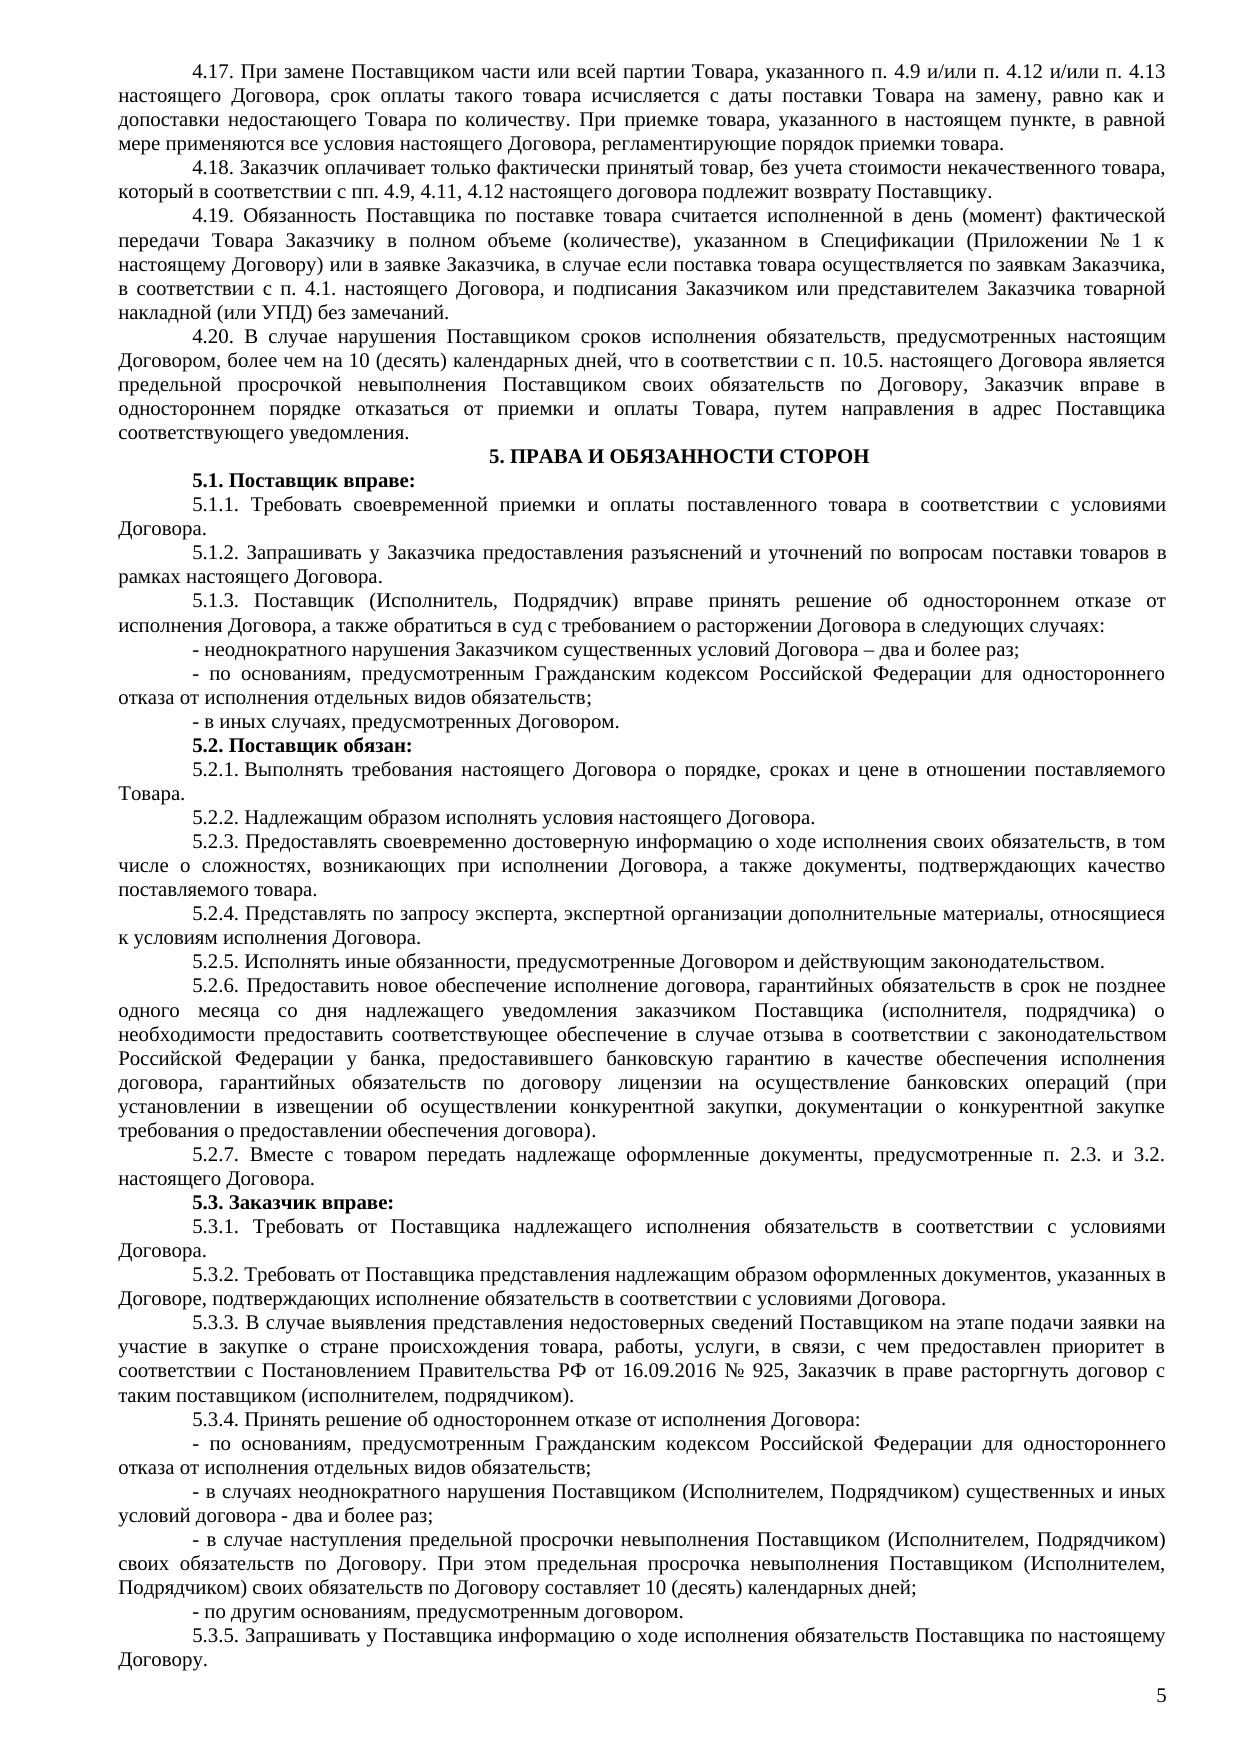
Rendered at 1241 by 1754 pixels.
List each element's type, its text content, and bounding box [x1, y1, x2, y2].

text 5.3.4. Принять решение об одностороннем отказе от исполнения Договора: [118, 1407, 1167, 1431]
text - в случае наступления предельной просрочки невыполнения Поставщиком (Исполнителем, Подрядчиком) своих обязательств по Договору. При этом предельная просрочка невыполнения Поставщиком (Исполнителем, Подрядчиком) своих обязательств по Договору составляет 10 (десять) календарных дней; [118, 1527, 1167, 1599]
text 5.1.2. Запрашивать у Заказчика предоставления разъяснений и уточнений по вопросам поставки товаров в рамках настоящего Договора. [118, 540, 1167, 588]
text 5.3.5. Запрашивать у Поставщика информацию о ходе исполнения обязательств Поставщика по настоящему Договору. [118, 1623, 1167, 1671]
text 5.1. Поставщик вправе: [118, 468, 1167, 492]
text - по другим основаниям, предусмотренным договором. [118, 1599, 1167, 1623]
text 5.3.1. Требовать от Поставщика надлежащего исполнения обязательств в соответствии с условиями Договора. [118, 1214, 1167, 1262]
text 5.1.3. Поставщик (Исполнитель, Подрядчик) вправе принять решение об одностороннем отказе от исполнения Договора, а также обратиться в суд с требованием о расторжении Договора в следующих случаях: [118, 588, 1167, 637]
text - в случаях неоднократного нарушения Поставщиком (Исполнителем, Подрядчиком) существенных и иных условий договора - два и более раз; [118, 1479, 1167, 1527]
text 5.2.4. Представлять по запросу эксперта, экспертной организации дополнительные материалы, относящиеся к условиям исполнения Договора. [118, 901, 1167, 949]
text 5.1.1. Требовать своевременной приемки и оплаты поставленного товара в соответствии с условиями Договора. [118, 492, 1167, 540]
text 5.2.3. Предоставлять своевременно достоверную информацию о ходе исполнения своих обязательств, в том числе о сложностях, возникающих при исполнении Договора, а также документы, подтверждающих качество поставляемого товара. [118, 829, 1167, 901]
text 4.18. Заказчик оплачивает только фактически принятый товар, без учета стоимости некачественного товара, который в соответствии с пп. 4.9, 4.11, 4.12 настоящего договора подлежит возврату Поставщику. [118, 155, 1167, 203]
text - по основаниям, предусмотренным Гражданским кодексом Российской Федерации для одностороннего отказа от исполнения отдельных видов обязательств; [118, 1431, 1167, 1479]
text 5.2.7. Вместе с товаром передать надлежаще оформленные документы, предусмотренные п. 2.3. и 3.2. настоящего Договора. [118, 1142, 1167, 1190]
text 5.3. Заказчик вправе: [118, 1190, 1167, 1214]
text - в иных случаях, предусмотренных Договором. [118, 709, 1167, 733]
text - неоднократного нарушения Заказчиком существенных условий Договора – два и более раз; [118, 637, 1167, 661]
text 4.20. В случае нарушения Поставщиком сроков исполнения обязательств, предусмотренных настоящим Договором, более чем на 10 (десять) календарных дней, что в соответствии с п. 10.5. настоящего Договора является предельной просрочкой невыполнения Поставщиком своих обязательств по Договору, Заказчик вправе в одностороннем порядке отказаться от приемки и оплаты Товара, путем направления в адрес Поставщика соответствующего уведомления. [118, 324, 1167, 444]
text 5.2.1. Выполнять требования настоящего Договора о порядке, сроках и цене в отношении поставляемого Товара. [118, 757, 1167, 805]
text 5.3.3. В случае выявления представления недостоверных сведений Поставщиком на этапе подачи заявки на участие в закупке о стране происхождения товара, работы, услуги, в связи, с чем предоставлен приоритет в соответствии с Постановлением Правительства РФ от 16.09.2016 № 925, Заказчик в праве расторгнуть договор с таким поставщиком (исполнителем, подрядчиком). [118, 1310, 1167, 1407]
text - по основаниям, предусмотренным Гражданским кодексом Российской Федерации для одностороннего отказа от исполнения отдельных видов обязательств; [118, 661, 1167, 709]
text 4.19. Обязанность Поставщика по поставке товара считается исполненной в день (момент) фактической передачи Товара Заказчику в полном объеме (количестве), указанном в Спецификации (Приложении № 1 к настоящему Договору) или в заявке Заказчика, в случае если поставка товара осуществляется по заявкам Заказчика, в соответствии с п. 4.1. настоящего Договора, и подписания Заказчиком или представителем Заказчика товарной накладной (или УПД) без замечаний. [118, 203, 1167, 324]
text 5.2.6. Предоставить новое обеспечение исполнение договора, гарантийных обязательств в срок не позднее одного месяца со дня надлежащего уведомления заказчиком Поставщика (исполнителя, подрядчика) о необходимости предоставить соответствующее обеспечение в случае отзыва в соответствии с законодательством Российской Федерации у банка, предоставившего банковскую гарантию в качестве обеспечения исполнения договора, гарантийных обязательств по договору лицензии на осуществление банковских операций (при установлении в извещении об осуществлении конкурентной закупки, документации о конкурентной закупке требования о предоставлении обеспечения договора). [118, 973, 1167, 1142]
text 5.2.5. Исполнять иные обязанности, предусмотренные Договором и действующим законодательством. [118, 949, 1167, 973]
text 5.3.2. Требовать от Поставщика представления надлежащим образом оформленных документов, указанных в Договоре, подтверждающих исполнение обязательств в соответствии с условиями Договора. [118, 1262, 1167, 1310]
list 4.17. При замене Поставщиком части или всей партии Товара, указанного п. 4.9 и/или п. 4.12 и/или п. 4.13 настоящего Договора, срок оплаты такого товара исчисляется с даты поставки Товара на замену, равно как и допоставки недостающего Товара по количеству. При приемке товара, указанного в настоящем пункте, в равной мере применяются все условия настоящего Договора, регламентирующие порядок приемки товара. [118, 59, 1167, 155]
text 5. ПРАВА И ОБЯЗАННОСТИ СТОРОН [118, 444, 1167, 468]
text 5.2. Поставщик обязан: [118, 733, 1167, 757]
text 5.2.2. Надлежащим образом исполнять условия настоящего Договора. [118, 805, 1167, 829]
